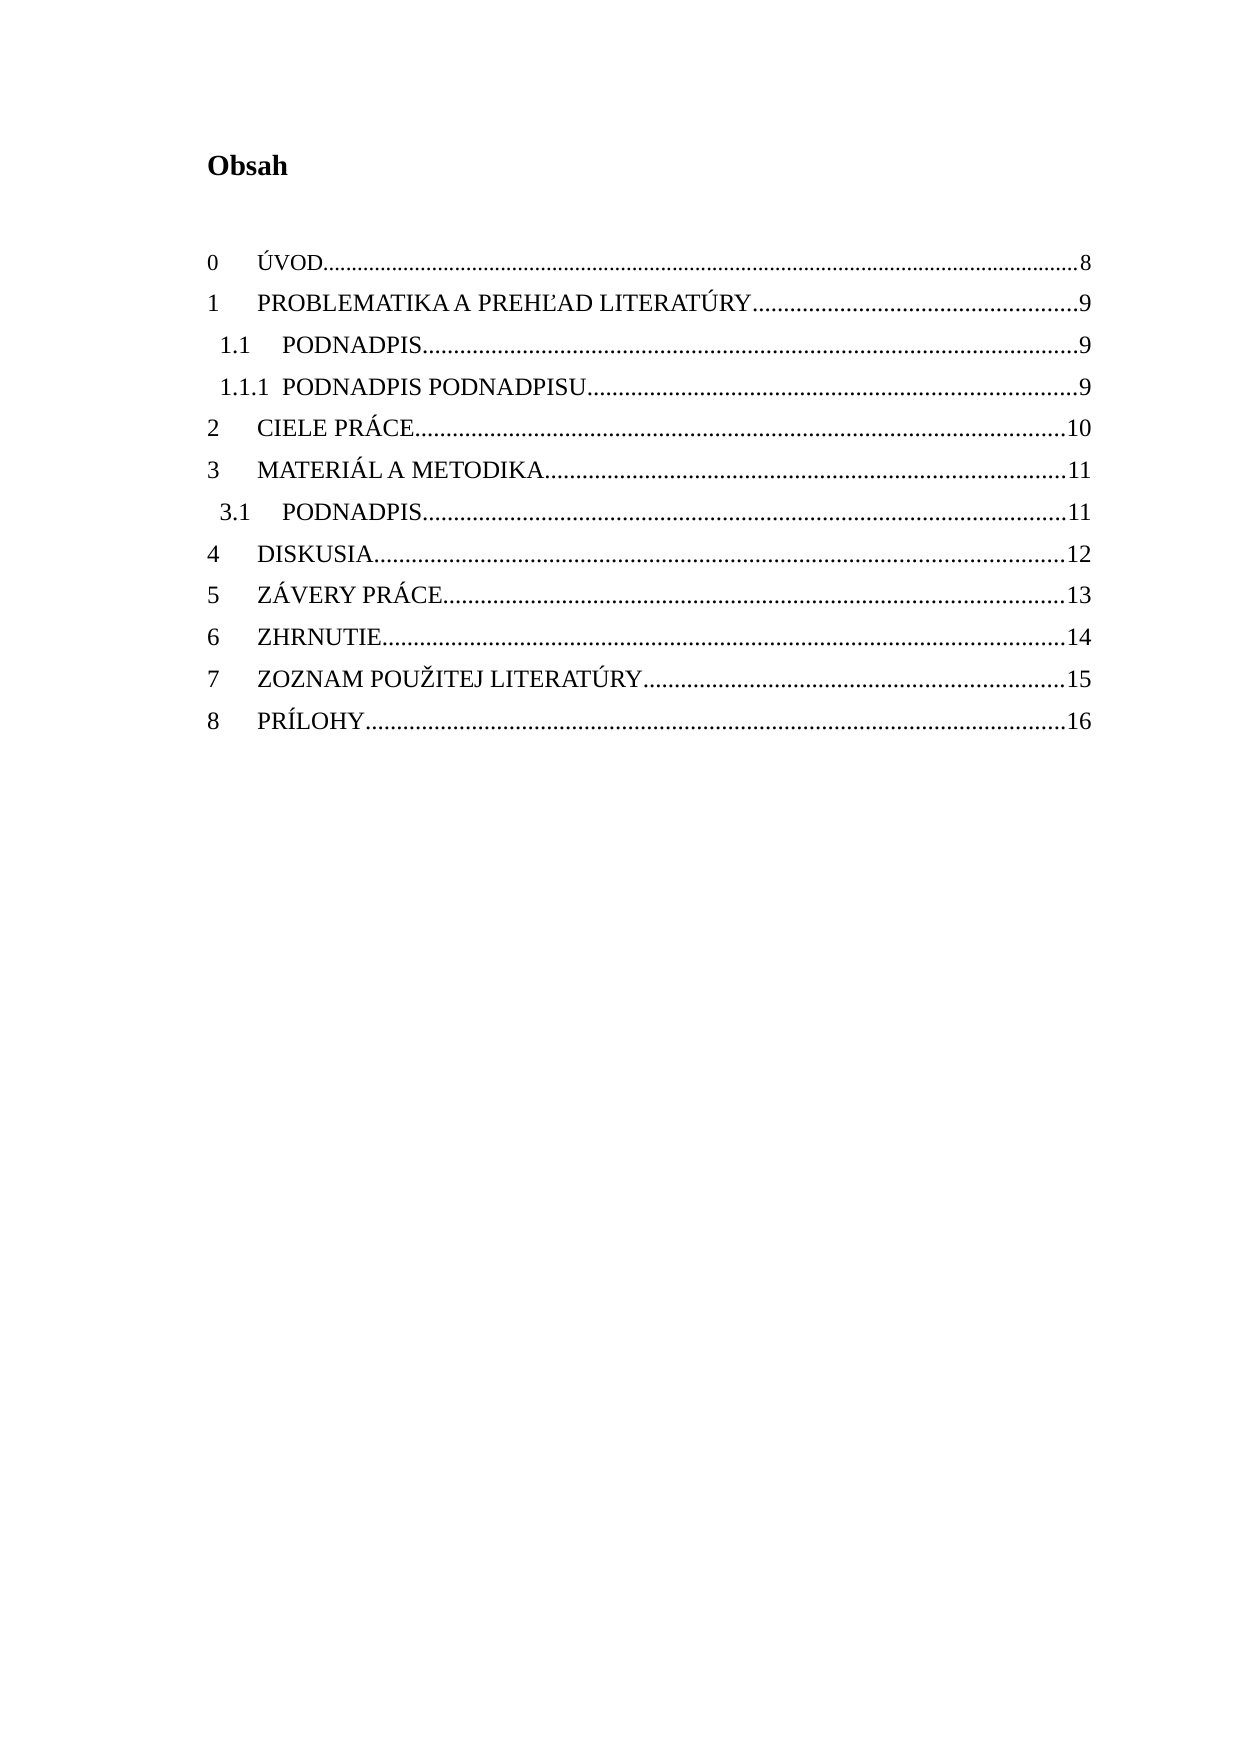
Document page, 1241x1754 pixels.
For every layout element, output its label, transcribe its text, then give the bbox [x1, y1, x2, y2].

text Obsah [207, 148, 1092, 181]
